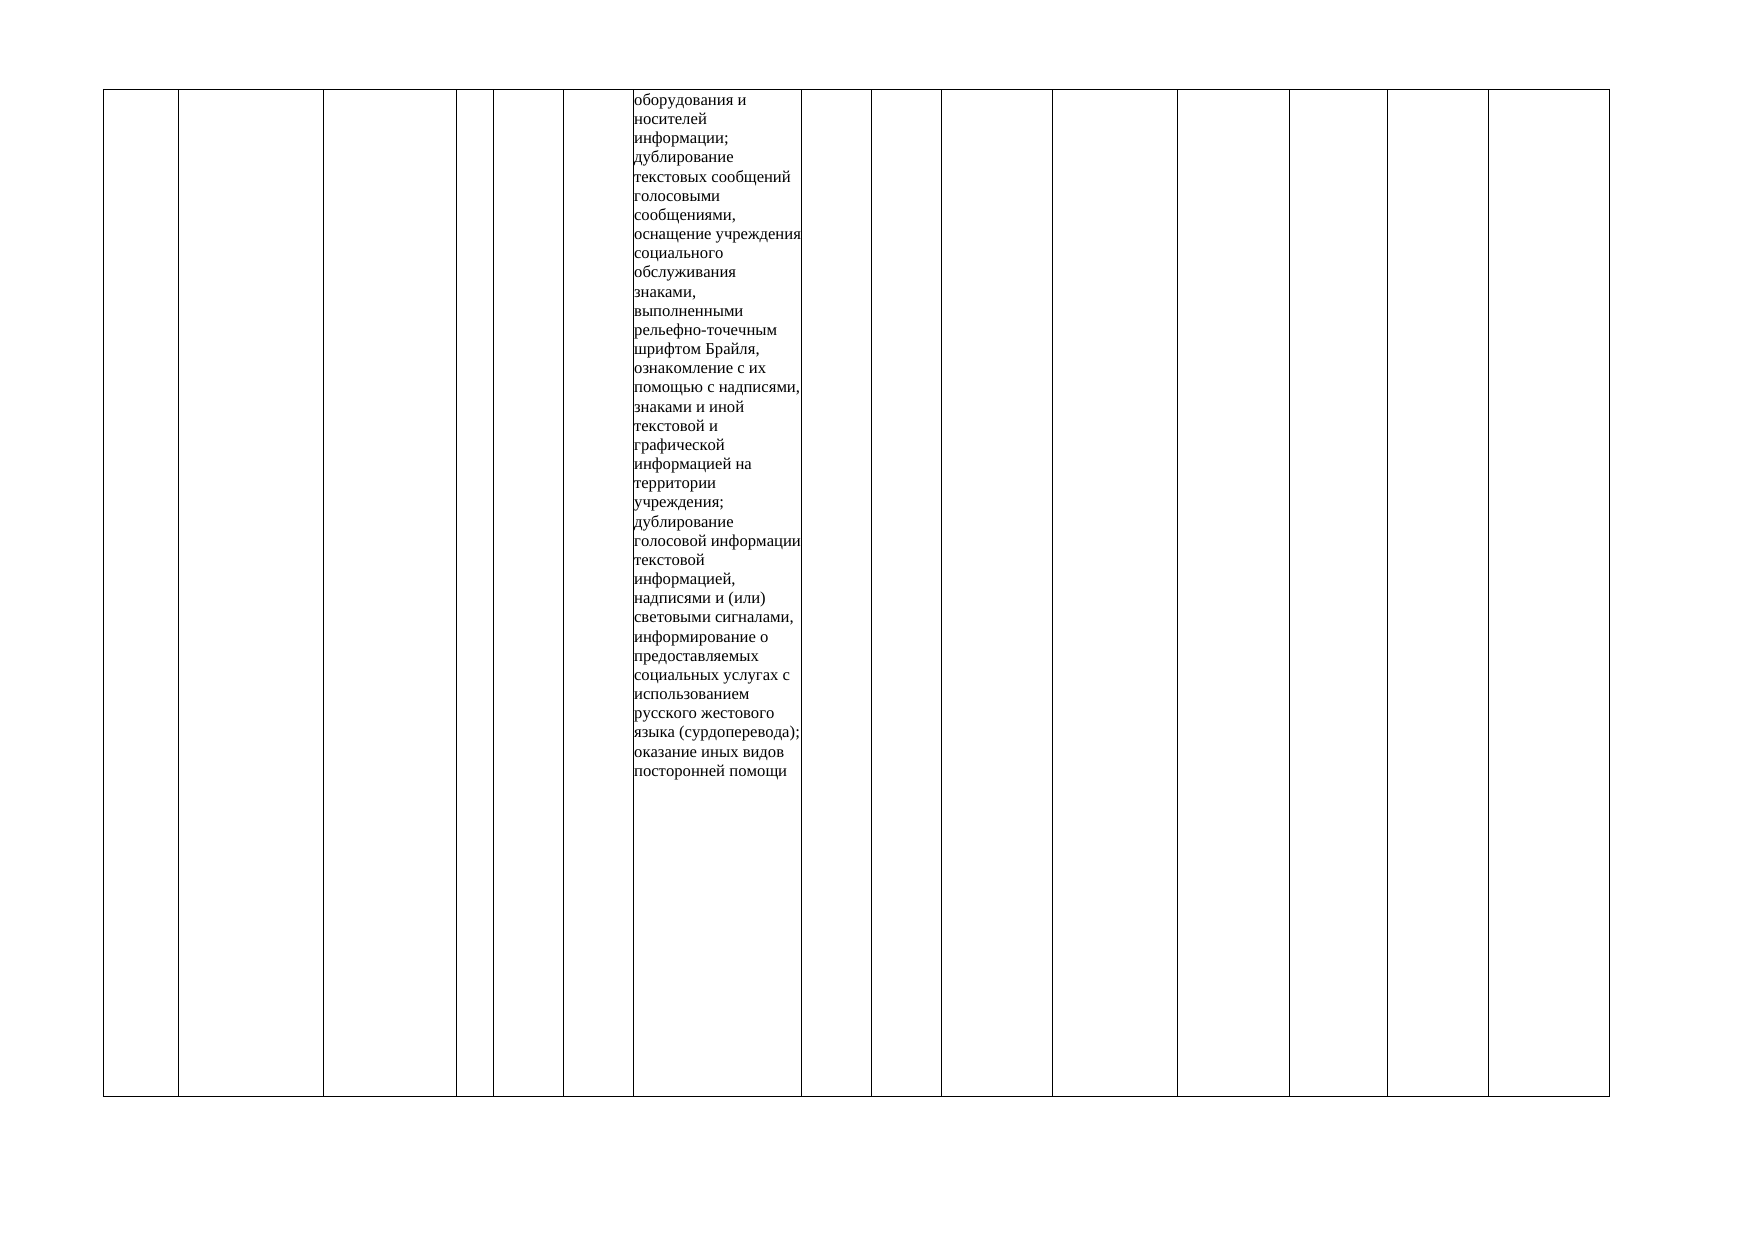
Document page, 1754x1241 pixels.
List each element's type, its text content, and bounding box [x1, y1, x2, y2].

table_cell [1053, 90, 1177, 1096]
table_cell [1388, 90, 1488, 1096]
table_cell [1489, 90, 1609, 1096]
table_cell [1178, 90, 1289, 1096]
table_cell [942, 90, 1052, 1096]
table_cell оборудования и носителей информации; дублирование текстовых сообщений голосовыми сообщениями, оснащение учреждения социального обслуживания знаками, выполненными рельефно-точечным шрифтом Брайля, ознакомление с их помощью с надписями, знаками и иной текстовой и графической информацией на территории учреждения; дублирование голосовой информации текстовой информацией, надписями и (или) световыми сигналами, информирование о предоставляемых социальных услугах с использованием русского жестового языка (сурдоперевода); оказание иных видов посторонней помощи [634, 90, 801, 1096]
table_cell [872, 90, 941, 1096]
table_cell [564, 90, 633, 1096]
table_cell [179, 90, 323, 1096]
table_cell [1290, 90, 1387, 1096]
table_cell [324, 90, 456, 1096]
table_cell [104, 90, 178, 1096]
table_cell [457, 90, 493, 1096]
table_cell [494, 90, 563, 1096]
table_cell [802, 90, 871, 1096]
